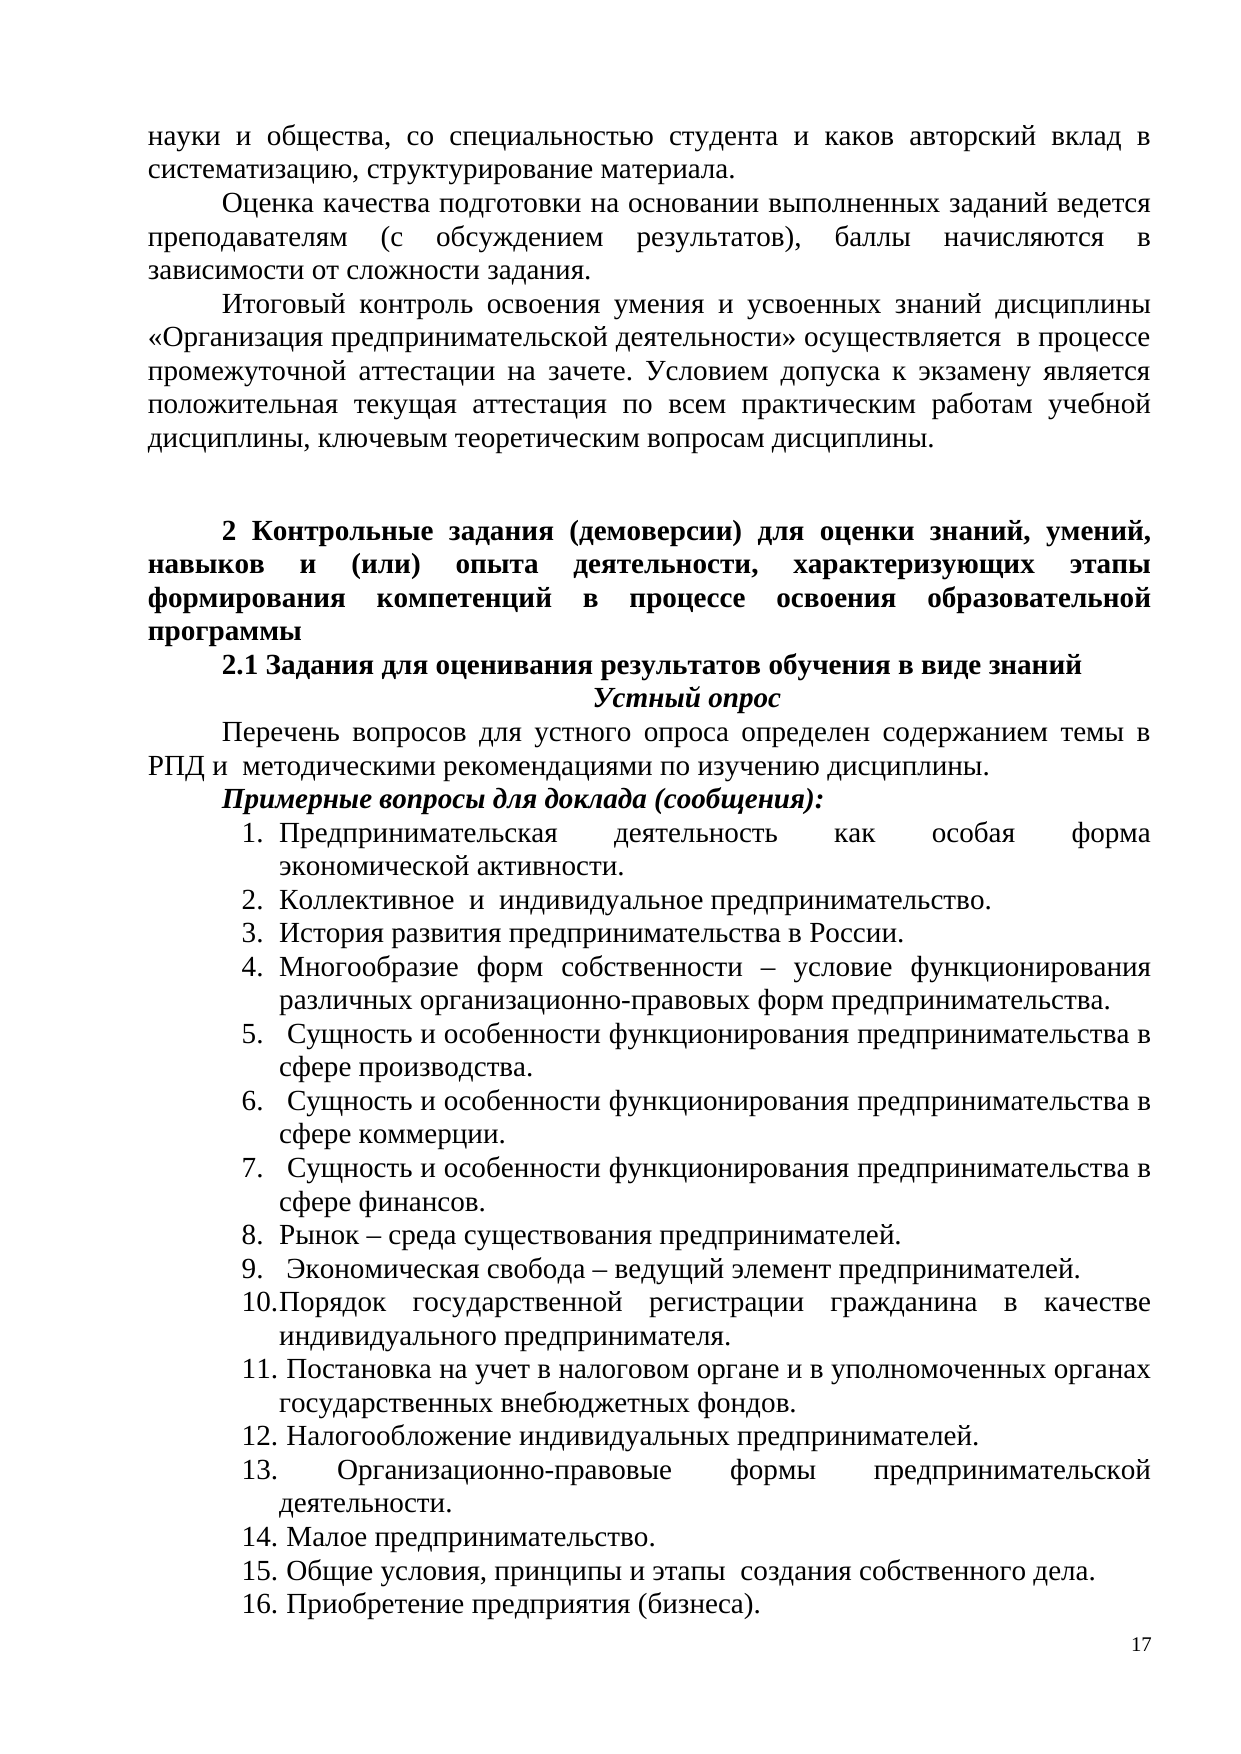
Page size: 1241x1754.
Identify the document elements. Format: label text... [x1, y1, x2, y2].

list Налогообложение индивидуальных предпринимателей. [241, 1418, 1152, 1452]
list Многообразие форм собственности – условие функционирования различных организационно-правовых форм предпринимательства. [241, 949, 1152, 1016]
list Коллективное и индивидуальное предпринимательство. [241, 882, 1152, 915]
list Общие условия, принципы и этапы создания собственного дела. [241, 1553, 1152, 1586]
list Экономическая свобода – ведущий элемент предпринимателей. [241, 1251, 1152, 1284]
list Сущность и особенности функционирования предпринимательства в сфере коммерции. [241, 1083, 1152, 1150]
list Порядок государственной регистрации гражданина в качестве индивидуального предпринимателя. [241, 1284, 1152, 1351]
text Примерные вопросы для доклада (сообщения): [148, 781, 1152, 815]
text 2.1 Задания для оценивания результатов обучения в виде знаний [148, 647, 1152, 681]
list Предпринимательская деятельность как особая форма экономической активности. [241, 815, 1152, 882]
list Сущность и особенности функционирования предпринимательства в сфере финансов. [241, 1150, 1152, 1217]
list История развития предпринимательства в России. [241, 915, 1152, 949]
list Организационно-правовые формы предпринимательской деятельности. [241, 1452, 1152, 1519]
list Рынок – среда существования предпринимателей. [241, 1217, 1152, 1251]
list Постановка на учет в налоговом органе и в уполномоченных органах государственных внебюджетных фондов. [241, 1351, 1152, 1418]
list Малое предпринимательство. [241, 1519, 1152, 1553]
text 2 Контрольные задания (демоверсии) для оценки знаний, умений, навыков и (или) опыта деятельности, характеризующих этапы формирования компетенций в процессе освоения образовательной программы [148, 513, 1152, 647]
list Приобретение предприятия (бизнеса). [241, 1586, 1152, 1620]
text Устный опрос [148, 681, 1152, 714]
text Оценка качества подготовки на основании выполненных заданий ведется преподавателям (с обсуждением результатов), баллы начисляются в зависимости от сложности задания. [148, 185, 1152, 286]
text Перечень вопросов для устного опроса определен содержанием темы в РПД и методическими рекомендациями по изучению дисциплины. [148, 714, 1152, 781]
text Итоговый контроль освоения умения и усвоенных знаний дисциплины «Организация предпринимательской деятельности» осуществляется в процессе промежуточной аттестации на зачете. Условием допуска к экзамену является положительная текущая аттестация по всем практическим работам учебной дисциплины, ключевым теоретическим вопросам дисциплины. [148, 286, 1152, 453]
list Сущность и особенности функционирования предпринимательства в сфере производства. [241, 1016, 1152, 1083]
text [148, 118, 1152, 185]
